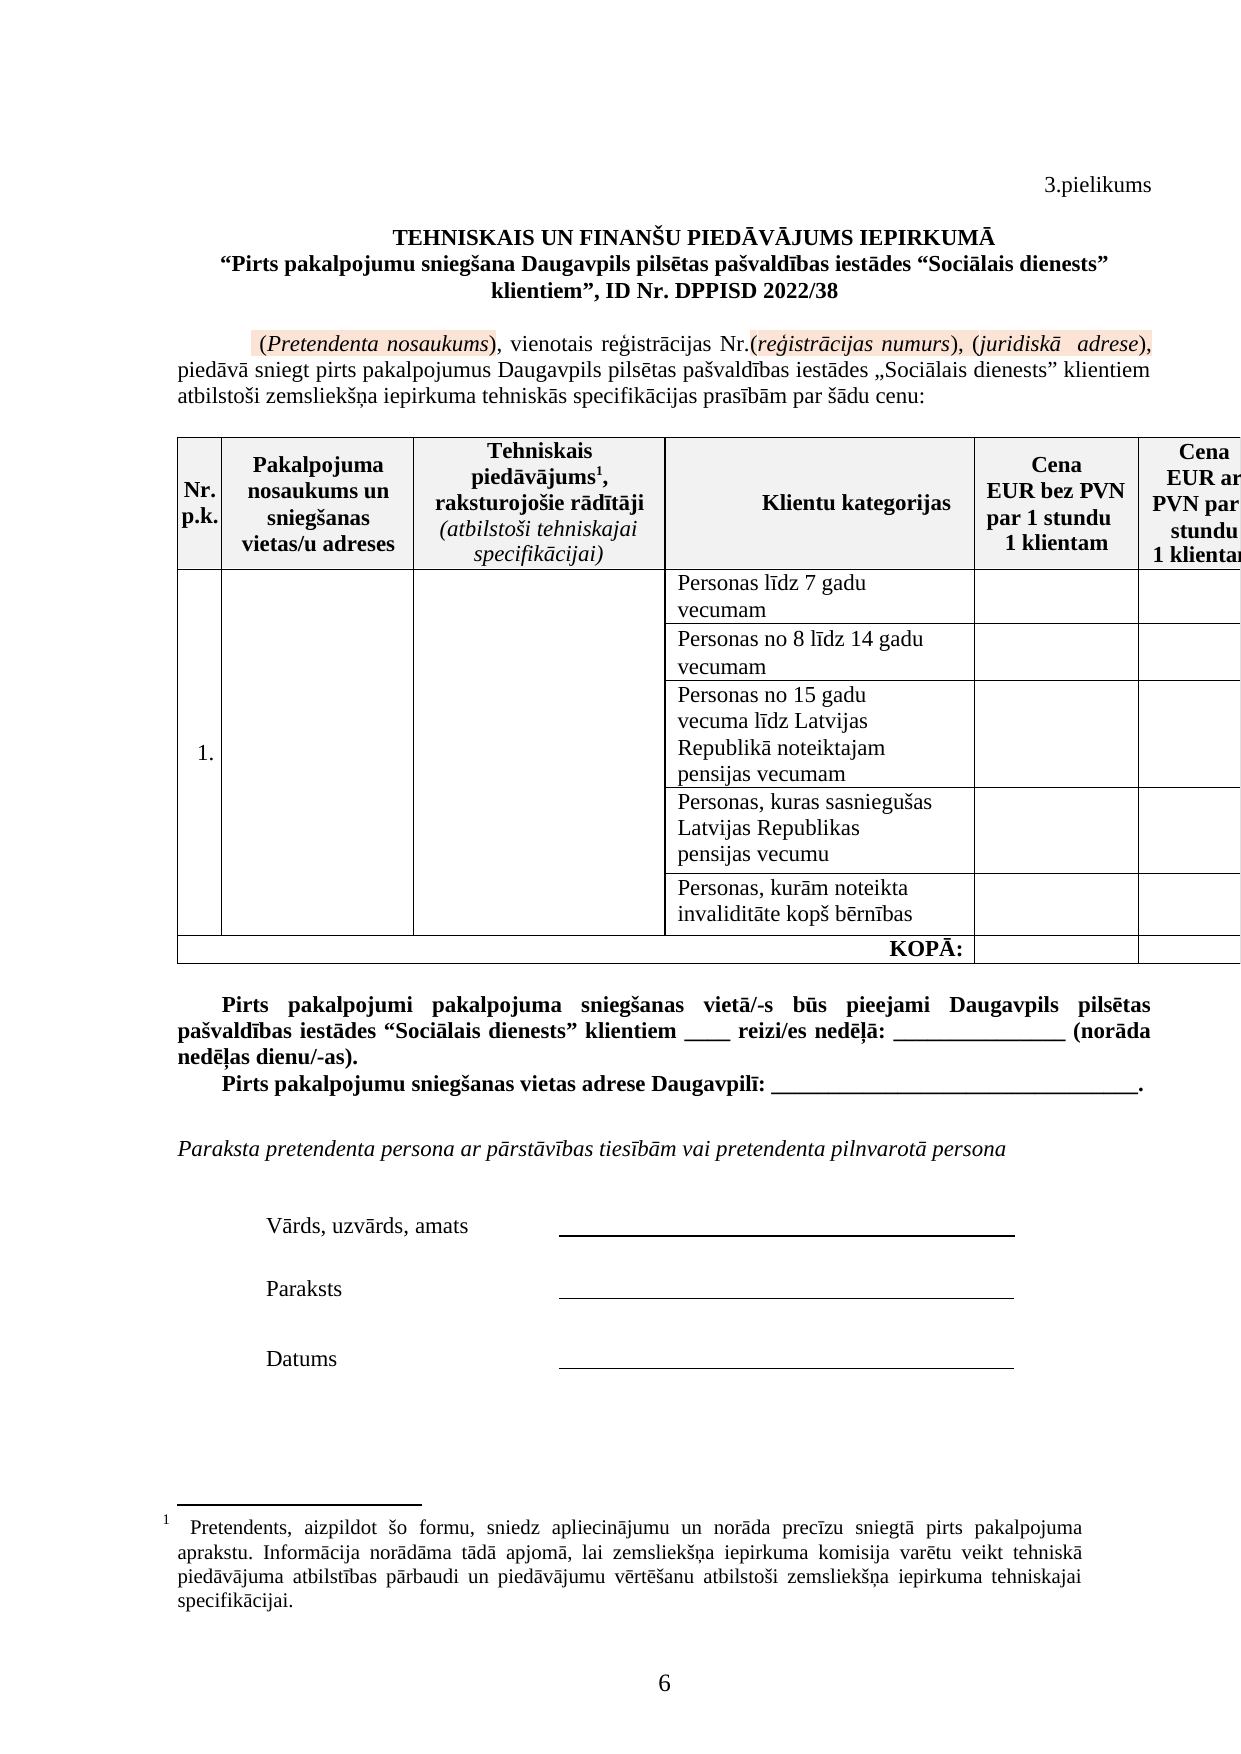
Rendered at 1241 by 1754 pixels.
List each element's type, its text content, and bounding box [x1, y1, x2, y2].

table_header Pakalpojuma nosaukums un sniegšanas vietas/u adreses [222, 438, 413, 568]
table_cell [975, 788, 1138, 873]
text 3.pielikums [177, 171, 1152, 197]
text Paraksts [266, 1275, 1152, 1301]
text “Pirts pakalpojumu sniegšana Daugavpils pilsētas pašvaldības iestādes “Sociālais dienests” klientiem”, ID Nr. DPPISD 2022/38 [177, 251, 1152, 303]
table_cell Personas no 8 līdz 14 gadu vecumam [666, 624, 974, 680]
table_cell KOPĀ: [178, 936, 974, 963]
table_cell Personas, kuras sasniegušas Latvijas Republikas pensijas vecumu [666, 788, 974, 873]
table_cell [1139, 788, 1240, 873]
text TEHNISKAIS UN FINANŠU PIEDĀVĀJUMS iepirkumā [236, 223, 1152, 250]
text Datums [266, 1345, 1152, 1371]
table_cell [1139, 874, 1240, 934]
table_cell [1139, 624, 1240, 680]
table_header Nr. p.k. [178, 438, 221, 568]
table_cell Personas, kurām noteikta invaliditāte kopš bērnības [666, 874, 974, 934]
table_cell [1139, 936, 1240, 963]
table_cell [975, 681, 1138, 787]
table_header Cena EUR ar PVN par 1 stundu 1 klientam [1139, 438, 1240, 568]
table_cell Personas no 15 gadu vecuma līdz Latvijas Republikā noteiktajam pensijas vecumam [666, 681, 974, 787]
table_header Tehniskais piedāvājums, raksturojošie rādītāji (atbilstoši tehniskajai specifikācijai) [414, 438, 664, 568]
table_cell [414, 570, 664, 934]
text (Pretendenta nosaukums), vienotais reģistrācijas Nr.(reģistrācijas numurs), (juridiskā adrese), piedāvā sniegt pirts pakalpojumus Daugavpils pilsētas pašvaldības iestādes „Sociālais dienests” klientiem atbilstoši zemsliekšņa iepirkuma tehniskās specifikācijas prasībām par šādu cenu: [177, 330, 1152, 409]
table_cell [975, 874, 1138, 934]
table_cell [975, 936, 1138, 963]
subtitle Vārds, uzvārds, amats [266, 1213, 1152, 1239]
table_cell [222, 570, 413, 934]
table_header Cena EUR bez PVN par 1 stundu 1 klientam [975, 438, 1138, 568]
table_cell [1139, 681, 1240, 787]
table_cell [975, 570, 1138, 623]
table_cell [1139, 570, 1240, 623]
text Paraksta pretendenta persona ar pārstāvības tiesībām vai pretendenta pilnvarotā persona [177, 1135, 1137, 1161]
table_cell 1. [178, 570, 221, 934]
table_cell Personas līdz 7 gadu vecumam [666, 570, 974, 623]
table_cell [975, 624, 1138, 680]
table_header Klientu kategorijas [666, 438, 974, 568]
text Pirts pakalpojumu sniegšanas vietas adrese Daugavpilī: ________________________________. [177, 1070, 1152, 1096]
text Pirts pakalpojumi pakalpojuma sniegšanas vietā/-s būs pieejami Daugavpils pilsētas pašvaldības iestādes “Sociālais dienests” klientiem ____ reizi/es nedēļā: _______________ (norāda nedēļas dienu/-as). [177, 991, 1152, 1070]
